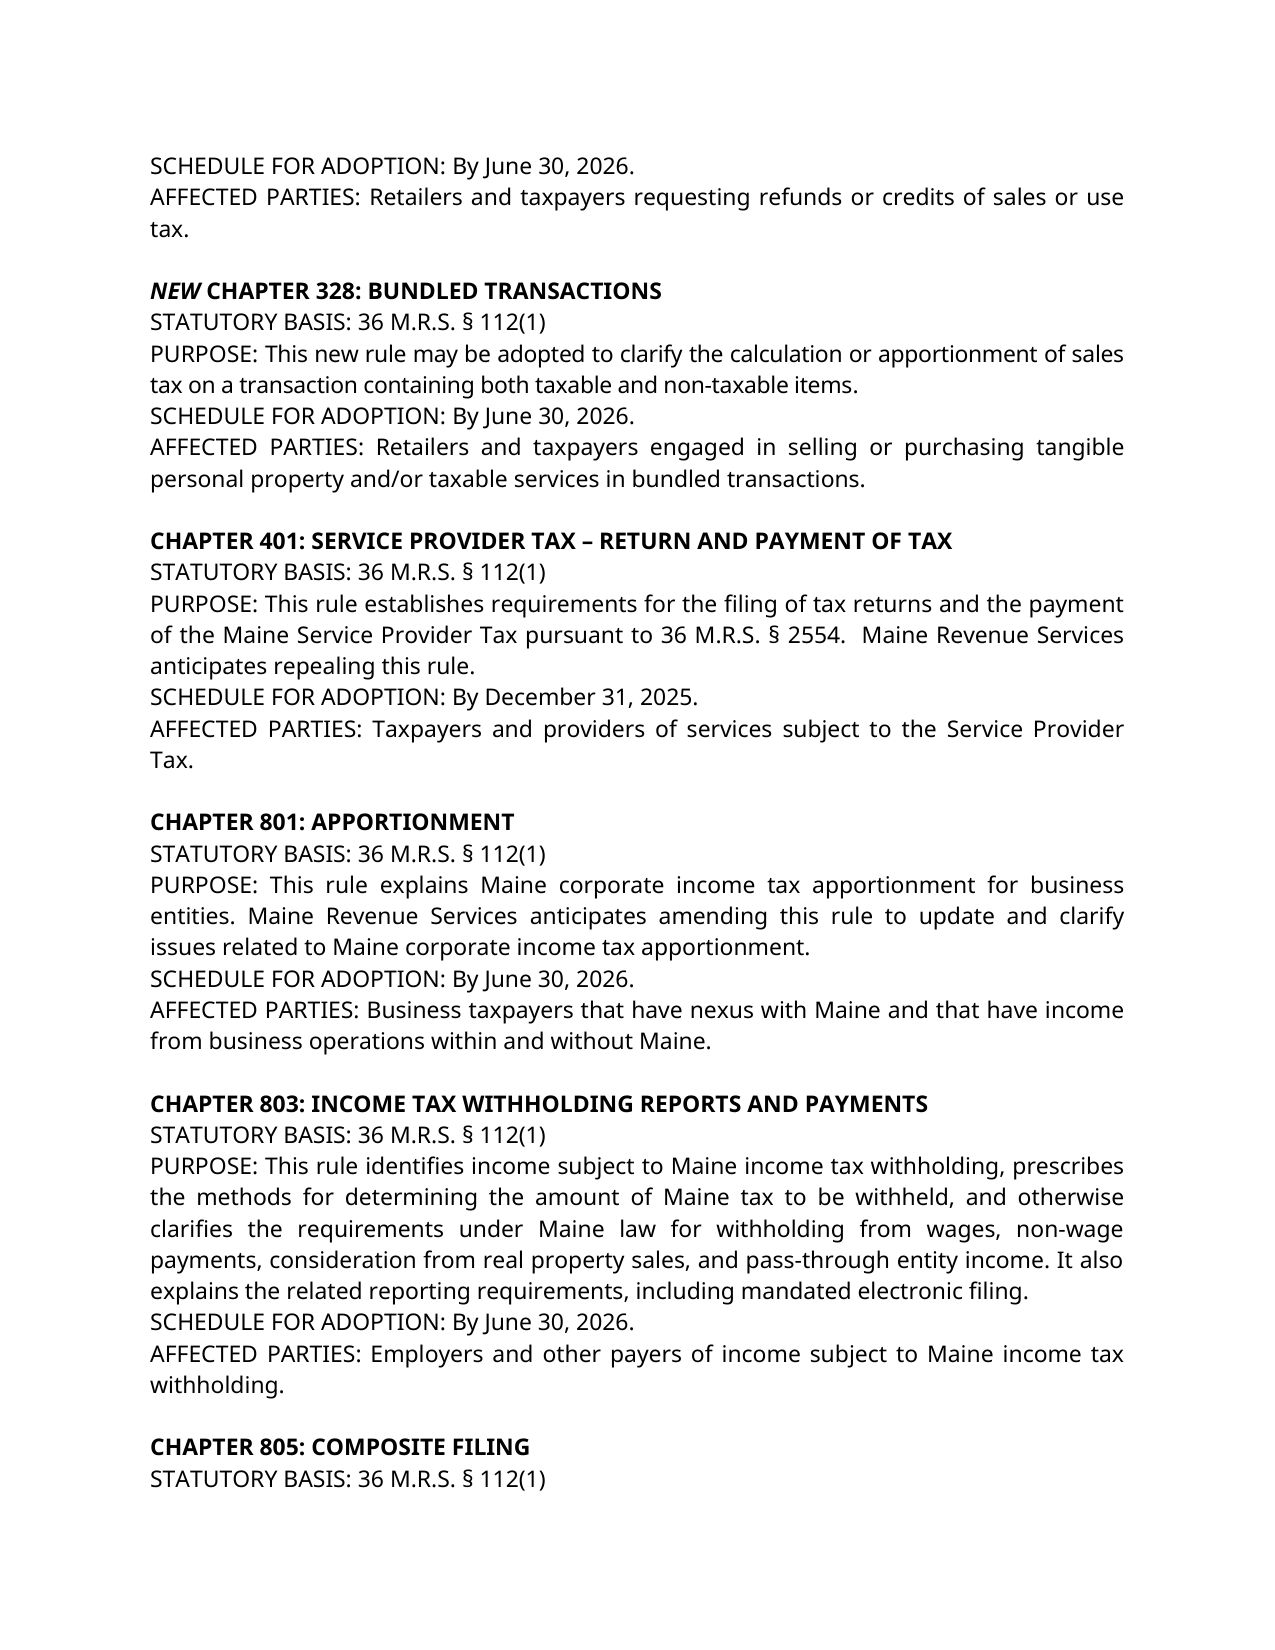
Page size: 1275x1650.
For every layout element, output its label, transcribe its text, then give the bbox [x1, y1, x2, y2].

text new CHAPTER 328: bUNDLED tRANSACTIONS [150, 275, 1125, 306]
text CHAPTER 801: Apportionment [150, 806, 1125, 837]
text AFFECTED PARTIES: Employers and other payers of income subject to Maine income tax withholding. [150, 1337, 1125, 1400]
text AFFECTED PARTIES: Retailers and taxpayers engaged in selling or purchasing tangible personal property and/or taxable services in bundled transactions. [150, 431, 1125, 494]
text STATUTORY BASIS: 36 M.R.S. § 112(1) [150, 837, 1125, 869]
text STATUTORY BASIS: 36 M.R.S. § 112(1) [150, 1119, 1125, 1150]
text PURPOSE: This rule identifies income subject to Maine income tax withholding, prescribes the methods for determining the amount of Maine tax to be withheld, and otherwise clarifies the requirements under Maine law for withholding from wages, non-wage payments, consideration from real property sales, and pass-through entity income. It also explains the related reporting requirements, including mandated electronic filing. [150, 1150, 1125, 1306]
text CHAPTER 803: INCOME TAX WITHHOLDING REPORTS AND PAYMENTS [150, 1087, 1125, 1119]
text AFFECTED PARTIES: Taxpayers and providers of services subject to the Service Provider Tax. [150, 712, 1125, 775]
text CHAPTER 805: Composite filing [150, 1431, 1125, 1462]
text SCHEDULE FOR ADOPTION: By December 31, 2025. [150, 681, 1125, 712]
text PURPOSE: This rule establishes requirements for the filing of tax returns and the payment of the Maine Service Provider Tax pursuant to 36 M.R.S. § 2554. Maine Revenue Services anticipates repealing this rule. [150, 587, 1125, 681]
text SCHEDULE FOR ADOPTION: By June 30, 2026. [150, 150, 1125, 181]
text SCHEDULE FOR ADOPTION: By June 30, 2026. [150, 400, 1125, 431]
text AFFECTED PARTIES: Business taxpayers that have nexus with Maine and that have income from business operations within and without Maine. [150, 994, 1125, 1056]
text SCHEDULE FOR ADOPTION: By June 30, 2026. [150, 962, 1125, 994]
text AFFECTED PARTIES: Retailers and taxpayers requesting refunds or credits of sales or use tax. [150, 181, 1125, 244]
text STATUTORY BASIS: 36 M.R.S. § 112(1) [150, 556, 1125, 587]
text CHAPTER 401: SERVICE PROVIDER TAX – RETURN AND PAYMENT OF TAX [150, 525, 1125, 556]
text STATUTORY BASIS: 36 M.R.S. § 112(1) [150, 306, 1125, 337]
text PURPOSE: This rule explains Maine corporate income tax apportionment for business entities. Maine Revenue Services anticipates amending this rule to update and clarify issues related to Maine corporate income tax apportionment. [150, 869, 1125, 962]
text SCHEDULE FOR ADOPTION: By June 30, 2026. [150, 1306, 1125, 1337]
text PURPOSE: This new rule may be adopted to clarify the calculation or apportionment of sales tax on a transaction containing both taxable and non-taxable items. [150, 337, 1125, 400]
text STATUTORY BASIS: 36 M.R.S. § 112(1) [150, 1462, 1125, 1494]
